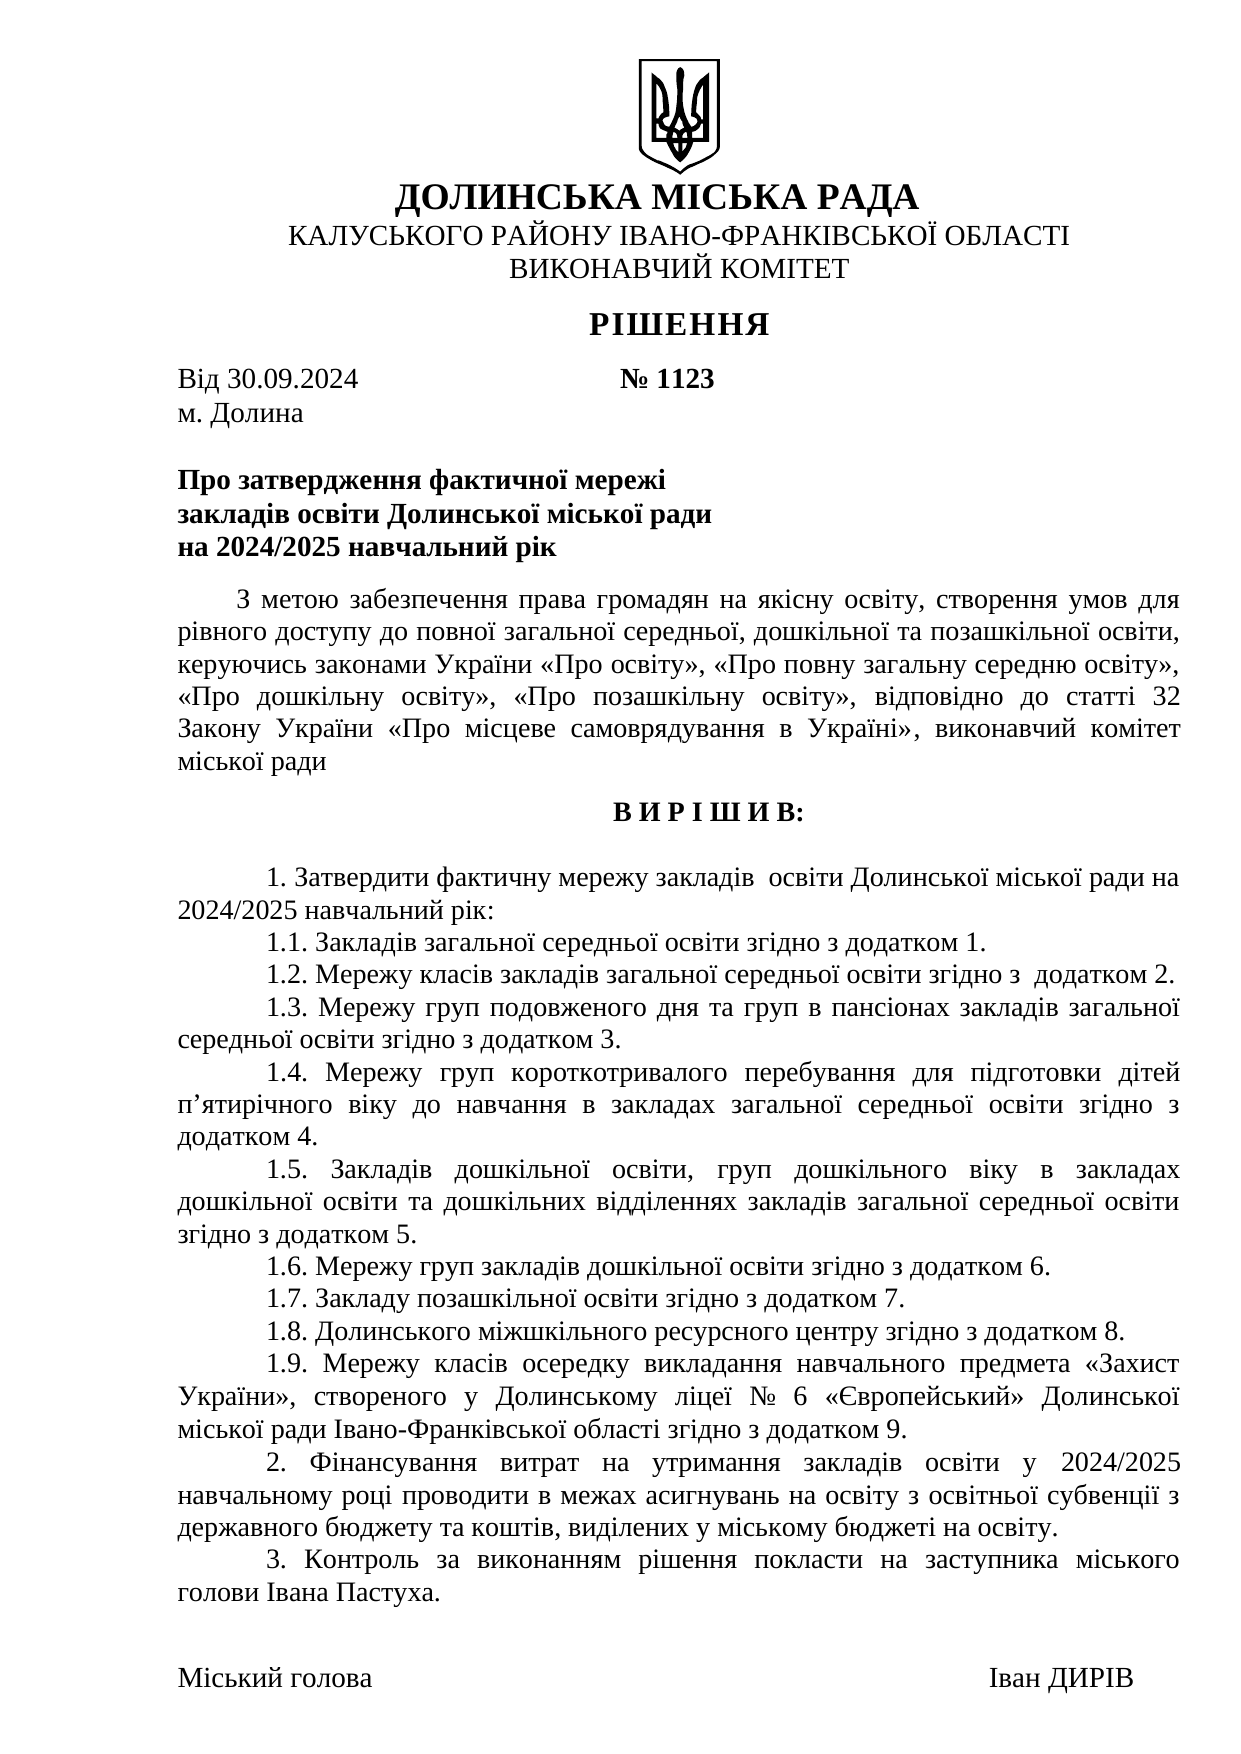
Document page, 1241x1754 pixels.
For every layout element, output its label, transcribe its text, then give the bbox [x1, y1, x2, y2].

list 1.8. Долинського міжшкільного ресурсного центру згідно з додатком 8. [177, 1314, 1181, 1346]
text 1.3. Мережу груп подовженого дня та груп в пансіонах закладів загальної середньої освіти згідно з додатком 3. [177, 990, 1181, 1055]
text ВИКОНАВЧИЙ КОМІТЕТ [177, 251, 1181, 285]
list 1.7. Закладу позашкільної освіти згідно з додатком 7. [177, 1281, 1181, 1314]
list 1. Затвердити фактичну мережу закладів освіти Долинської міської ради на 2024/2025 навчальний рік: [177, 860, 1181, 925]
text 1.2. Мережу класів закладів загальної середньої освіти згідно з додатком 2. [177, 957, 1181, 990]
text З метою забезпечення права громадян на якісну освіту, створення умов для рівного доступу до повної загальної середньої, дошкільної та позашкільної освіти, керуючись законами України «Про освіту», «Про повну загальну середню освіту», «Про дошкільну освіту», «Про позашкільну освіту», відповідно до статті 32 Закону України «Про місцеве самоврядування в Україні», виконавчий комітет міської ради [177, 582, 1181, 712]
text закладів освіти Долинської міської ради [177, 496, 1181, 529]
text 1.4. Мережу груп короткотривалого перебування для підготовки дітей п’ятирічного віку до навчання в закладах загальної середньої освіти згідно з додатком 4. [177, 1055, 1181, 1152]
text 1.6. Мережу груп закладів дошкільної освіти згідно з додатком 6. [177, 1249, 1181, 1281]
text Міський голова Іван ДИРІВ [177, 1660, 1181, 1694]
text Долинська міська рада [177, 175, 1137, 218]
text м. Долина [177, 395, 1181, 429]
text 1.5. Закладів дошкільної освіти, груп дошкільного віку в закладах дошкільної освіти та дошкільних відділеннях закладів загальної середньої освіти згідно з додатком 5. [177, 1152, 1181, 1249]
text Про затвердження фактичної мережі [177, 462, 1181, 496]
text РІШЕННЯ [177, 304, 1181, 342]
text 3. Контроль за виконанням рішення покласти на заступника міського голови Івана Пастуха. [177, 1543, 1181, 1607]
text на 2024/2025 навчальний рік [177, 529, 1181, 563]
text Від 30.09.2024 № 1123 [177, 362, 1181, 395]
text 2. Фінансування витрат на утримання закладів освіти у 2024/2025 навчальному році проводити в межах асигнувань на освіту з освітньої субвенції з державного бюджету та коштів, виділених у міському бюджеті на освіту. [177, 1445, 1181, 1543]
list 1.9. Мережу класів осередку викладання навчального предмета «Захист України», створеного у Долинському ліцеї № 6 «Європейський» Долинської міської ради Івано-Франківської області згідно з додатком 9. [177, 1346, 1181, 1445]
text Калуського району Івано-Франківської області [177, 218, 1181, 251]
text З метою забезпечення права громадян на якісну освіту, створення умов для рівного доступу до повної загальної середньої, дошкільної та позашкільної освіти, керуючись законами України «Про освіту», «Про повну загальну середню освіту», «Про дошкільну освіту», «Про позашкільну освіту», відповідно до статті 32 Закону України «Про місцеве самоврядування в Україні», виконавчий комітет міської ради [177, 712, 1181, 776]
text В И Р І Ш И В: [177, 796, 1181, 828]
list 1.1. Закладів загальної середньої освіти згідно з додатком 1. [177, 925, 1181, 957]
